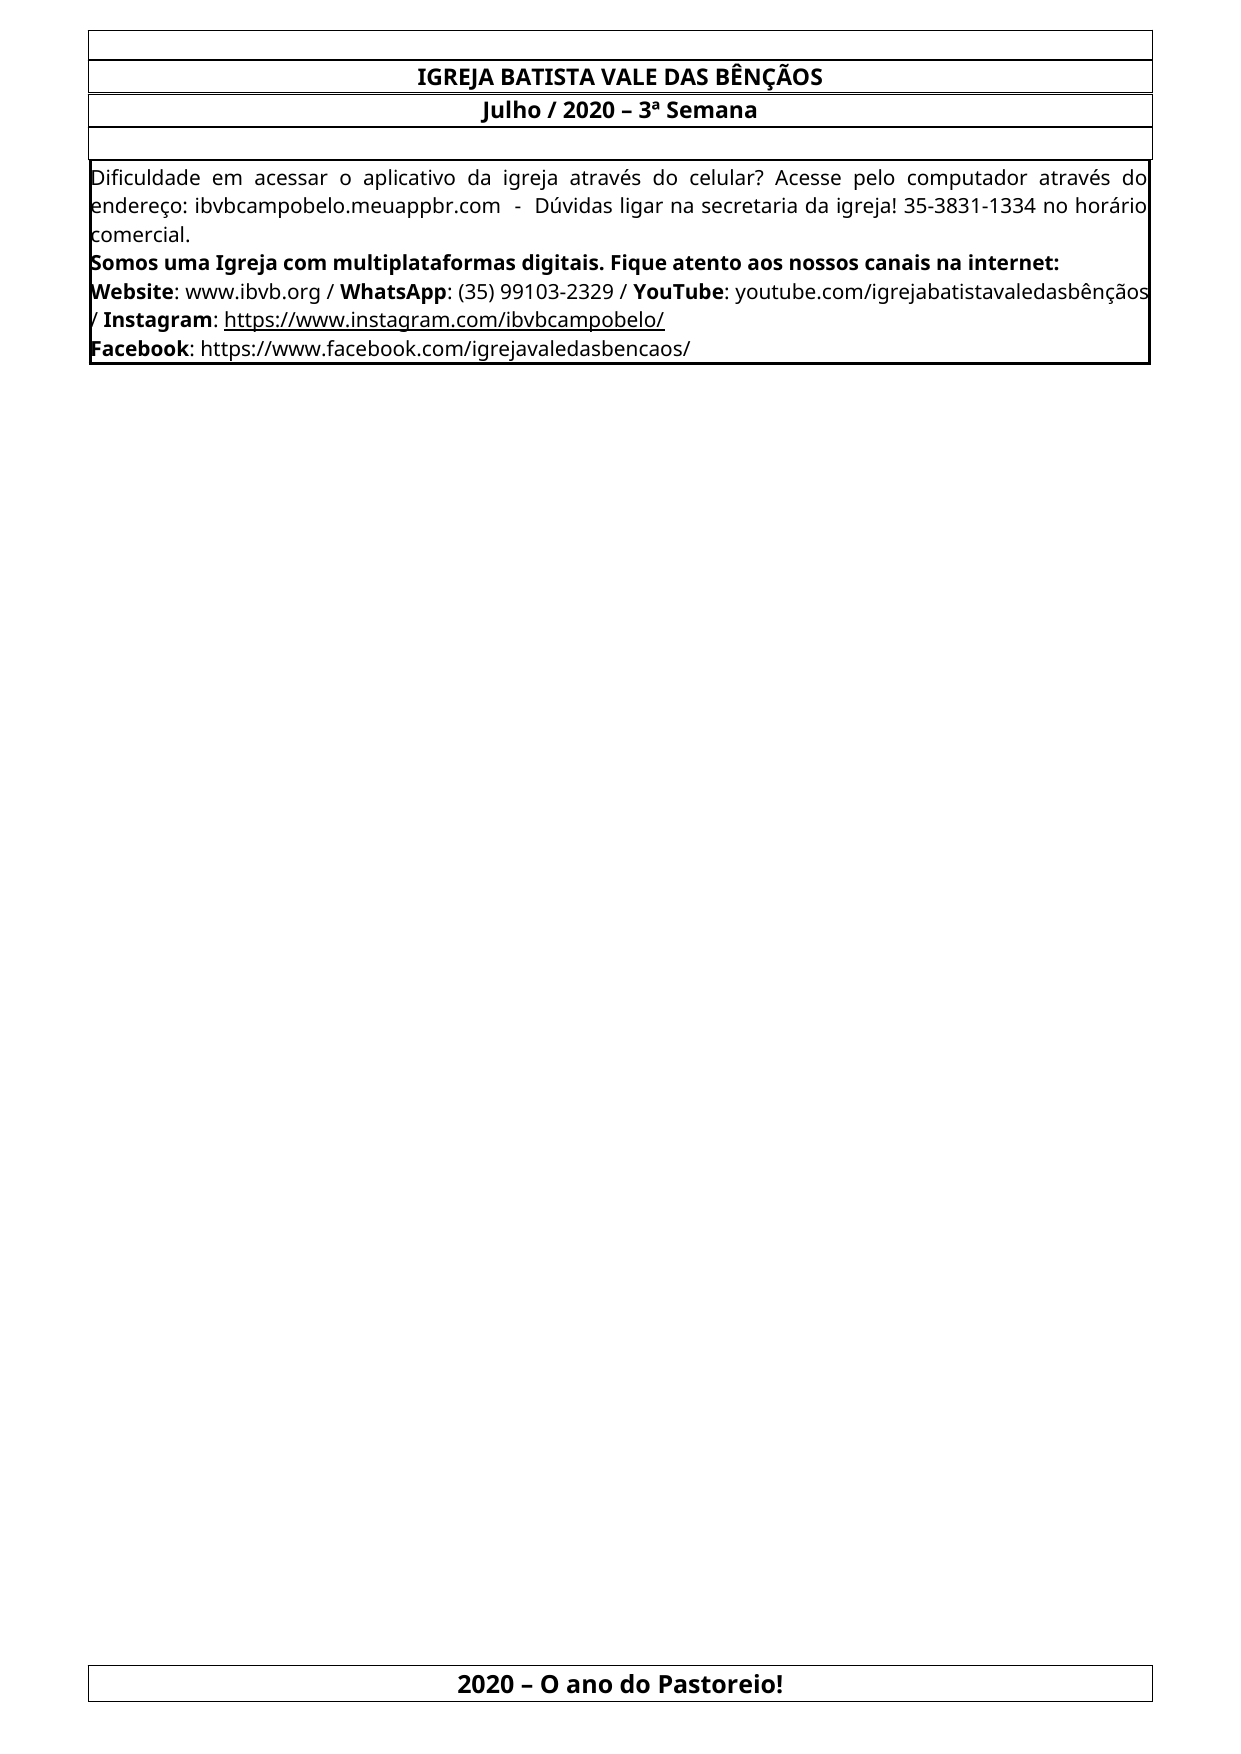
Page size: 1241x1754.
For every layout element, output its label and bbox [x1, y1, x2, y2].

table_cell [92, 161, 1148, 362]
